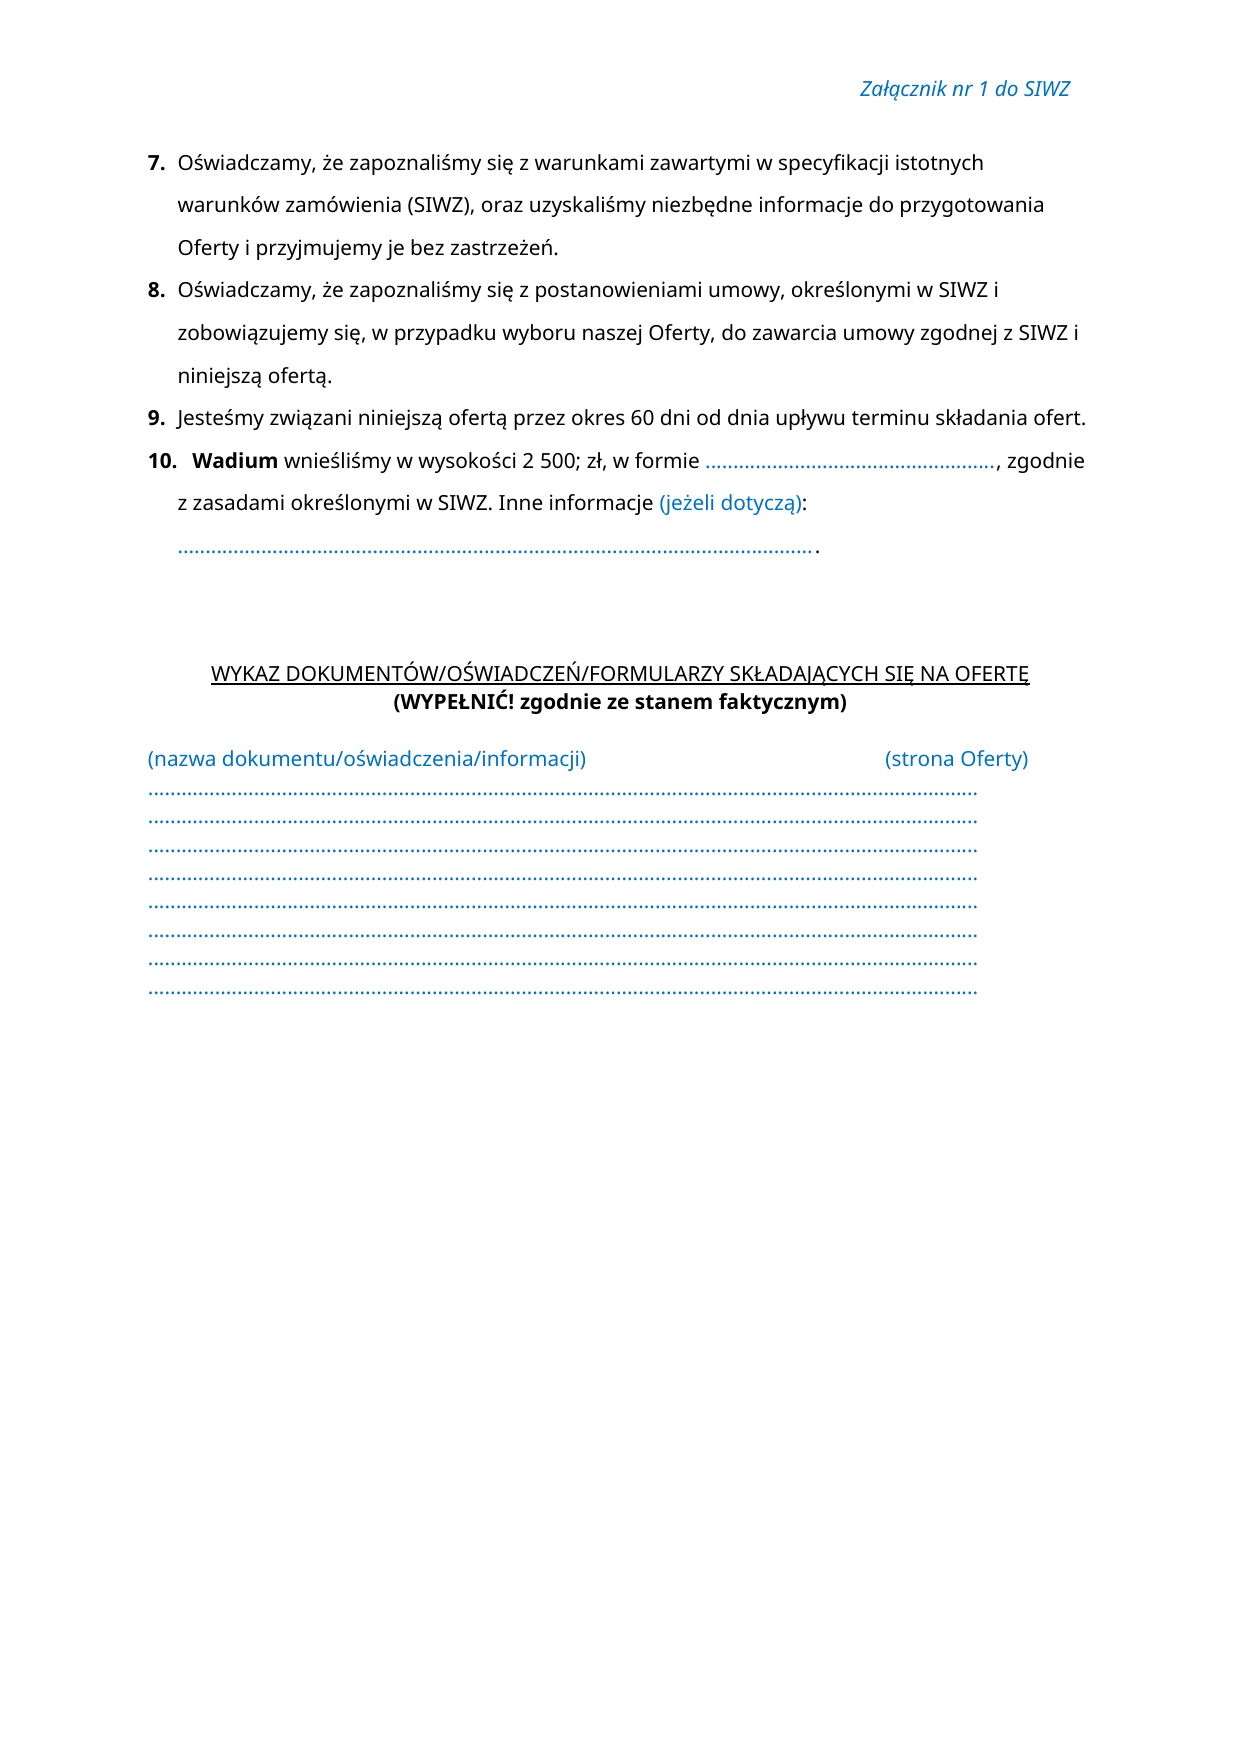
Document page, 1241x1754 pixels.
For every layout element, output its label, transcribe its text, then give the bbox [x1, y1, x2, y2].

text ..................................................................................................................................................... [148, 830, 1092, 858]
list Oświadczamy, że zapoznaliśmy się z warunkami zawartymi w specyfikacji istotnych warunków zamówienia (SIWZ), oraz uzyskaliśmy niezbędne informacje do przygotowania Oferty i przyjmujemy je bez zastrzeżeń. [148, 148, 1092, 261]
text (nazwa dokumentu/oświadczenia/informacji) (strona Oferty) [148, 744, 1092, 773]
list Wadium wnieśliśmy w wysokości 2 500; zł, w formie ...................................................., zgodnie z zasadami określonymi w SIWZ. Inne informacje (jeżeli dotyczą): ................................................................................................................... [148, 446, 1092, 559]
text ..................................................................................................................................................... [148, 858, 1092, 887]
text ..................................................................................................................................................... [148, 887, 1092, 915]
text WYKAZ DOKUMENTÓW/OŚWIADCZEŃ/FORMULARZY SKŁADAJĄCYCH SIĘ NA OFERTĘ [148, 659, 1092, 687]
text (WYPEŁNIĆ! zgodnie ze stanem faktycznym) [148, 687, 1092, 716]
text ..................................................................................................................................................... [148, 773, 1092, 801]
text ..................................................................................................................................................... [148, 801, 1092, 830]
text ..................................................................................................................................................... [148, 915, 1092, 943]
text ..................................................................................................................................................... [148, 943, 1092, 972]
text ..................................................................................................................................................... [148, 972, 1092, 1000]
list Jesteśmy związani niniejszą ofertą przez okres 60 dni od dnia upływu terminu składania ofert. [148, 403, 1092, 432]
list Oświadczamy, że zapoznaliśmy się z postanowieniami umowy, określonymi w SIWZ i zobowiązujemy się, w przypadku wyboru naszej Oferty, do zawarcia umowy zgodnej z SIWZ i niniejszą ofertą. [148, 276, 1092, 389]
